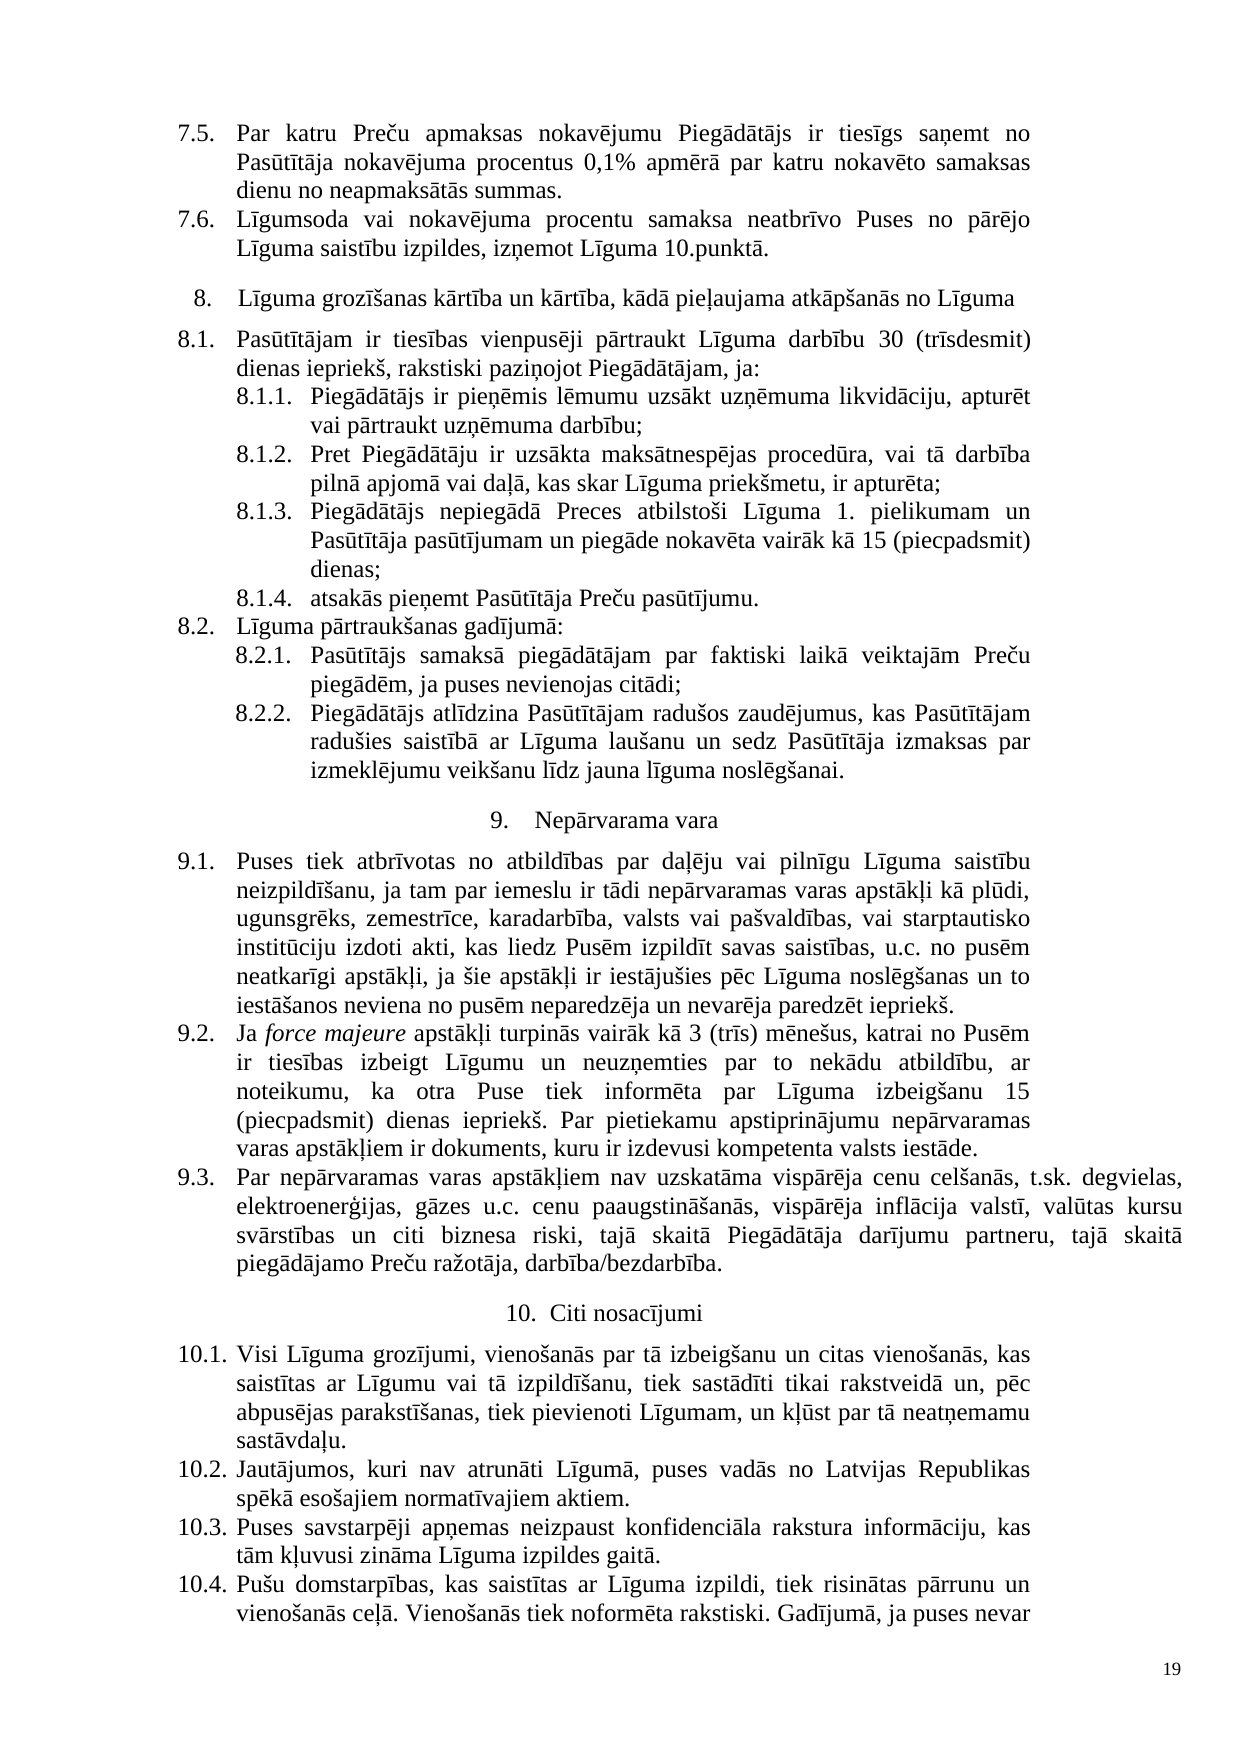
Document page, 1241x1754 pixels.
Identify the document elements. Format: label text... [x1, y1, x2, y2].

list Pasūtītājam ir tiesības vienpusēji pārtraukt Līguma darbību 30 (trīsdesmit) dienas iepriekš, rakstiski paziņojot Piegādātājam, ja: [177, 324, 1031, 381]
list Citi nosacījumi [177, 1298, 1031, 1327]
list Pasūtītājs samaksā piegādātājam par faktiski laikā veiktajām Preču piegādēm, ja puses nevienojas citādi; [235, 640, 1031, 698]
list Līguma grozīšanas kārtība un kārtība, kādā pieļaujama atkāpšanās no Līguma [177, 283, 1031, 311]
list Līgumsoda vai nokavējuma procentu samaksa neatbrīvo Puses no pārējo Līguma saistību izpildes, izņemot Līguma 10.punktā. [177, 204, 1031, 262]
list Ja force majeure apstākļi turpinās vairāk kā 3 (trīs) mēnešus, katrai no Pusēm ir tiesības izbeigt Līgumu un neuzņemties par to nekādu atbildību, ar noteikumu, ka otra Puse tiek informēta par Līguma izbeigšanu 15 (piecpadsmit) dienas iepriekš. Par pietiekamu apstiprinājumu nepārvaramas varas apstākļiem ir dokuments, kuru ir izdevusi kompetenta valsts iestāde. [177, 1018, 1031, 1162]
list Līguma pārtraukšanas gadījumā: [177, 611, 1031, 640]
list Visi Līguma grozījumi, vienošanās par tā izbeigšanu un citas vienošanās, kas saistītas ar Līgumu vai tā izpildīšanu, tiek sastādīti tikai rakstveidā un, pēc abpusējas parakstīšanas, tiek pievienoti Līgumam, un kļūst par tā neatņemamu sastāvdaļu. [177, 1339, 1031, 1454]
list Par katru Preču apmaksas nokavējumu Piegādātājs ir tiesīgs saņemt no Pasūtītāja nokavējuma procentus 0,1% apmērā par katru nokavēto samaksas dienu no neapmaksātās summas. [177, 118, 1031, 204]
list Piegādātājs atlīdzina Pasūtītājam radušos zaudējumus, kas Pasūtītājam radušies saistībā ar Līguma laušanu un sedz Pasūtītāja izmaksas par izmeklējumu veikšanu līdz jauna līguma noslēgšanai. [235, 698, 1031, 784]
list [177, 1569, 1031, 1627]
list Par nepārvaramas varas apstākļiem nav uzskatāma vispārēja cenu celšanās, t.sk. degvielas, elektroenerģijas, gāzes u.c. cenu paaugstināšanās, vispārēja inflācija valstī, valūtas kursu svārstības un citi biznesa riski, tajā skaitā Piegādātāja darījumu partneru, tajā skaitā piegādājamo Preču ražotāja, darbība/bezdarbība. [177, 1162, 1183, 1277]
list Pret Piegādātāju ir uzsākta maksātnespējas procedūra, vai tā darbība pilnā apjomā vai daļā, kas skar Līguma priekšmetu, ir apturēta; [236, 439, 1031, 496]
list atsakās pieņemt Pasūtītāja Preču pasūtījumu. [236, 583, 1031, 611]
list Puses savstarpēji apņemas neizpaust konfidenciāla rakstura informāciju, kas tām kļuvusi zināma Līguma izpildes gaitā. [177, 1512, 1031, 1569]
list Piegādātājs ir pieņēmis lēmumu uzsākt uzņēmuma likvidāciju, apturēt vai pārtraukt uzņēmuma darbību; [236, 381, 1031, 439]
list Piegādātājs nepiegādā Preces atbilstoši Līguma 1. pielikumam un Pasūtītāja pasūtījumam un piegāde nokavēta vairāk kā 15 (piecpadsmit) dienas; [236, 496, 1031, 583]
list Nepārvarama vara [177, 805, 1031, 833]
list Puses tiek atbrīvotas no atbildības par daļēju vai pilnīgu Līguma saistību neizpildīšanu, ja tam par iemeslu ir tādi nepārvaramas varas apstākļi kā plūdi, ugunsgrēks, zemestrīce, karadarbība, valsts vai pašvaldības, vai starptautisko institūciju izdoti akti, kas liedz Pusēm izpildīt savas saistības, u.c. no pusēm neatkarīgi apstākļi, ja šie apstākļi ir iestājušies pēc Līguma noslēgšanas un to iestāšanos neviena no pusēm neparedzēja un nevarēja paredzēt iepriekš. [177, 846, 1031, 1018]
list Jautājumos, kuri nav atrunāti Līgumā, puses vadās no Latvijas Republikas spēkā esošajiem normatīvajiem aktiem. [177, 1454, 1031, 1512]
